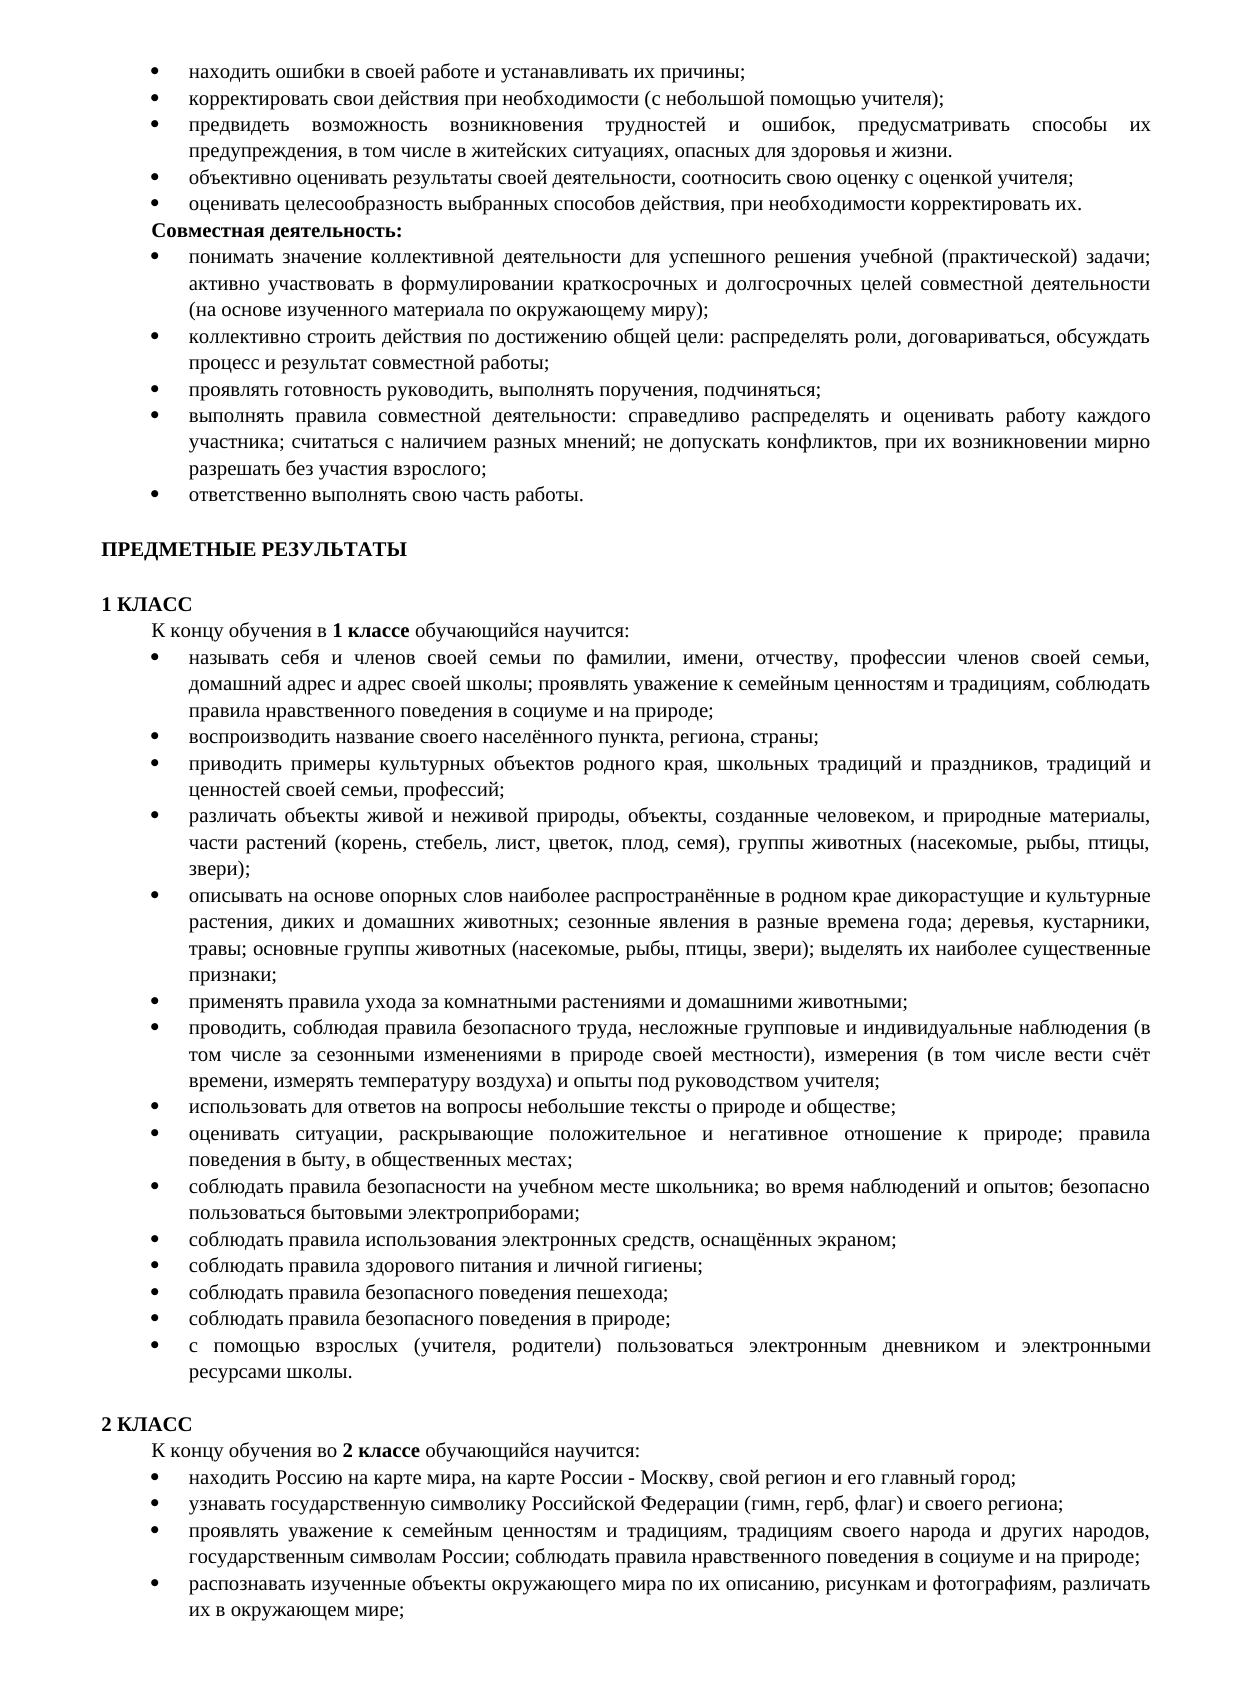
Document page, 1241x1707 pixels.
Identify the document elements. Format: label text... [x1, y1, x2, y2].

text 1 КЛАСС [101, 592, 1152, 616]
list узнавать государственную символику Российской Федерации (гимн, герб, флаг) и своего региона; [151, 1491, 1152, 1515]
list применять правила ухода за комнатными растениями и домашними животными; [151, 988, 1152, 1013]
list соблюдать правила использования электронных средств, оснащённых экраном; [151, 1227, 1152, 1251]
list воспроизводить название своего населённого пункта, региона, страны; [151, 724, 1152, 748]
list объективно оценивать результаты своей деятельности, соотносить свою оценку с оценкой учителя; [151, 165, 1152, 189]
list проявлять готовность руководить, выполнять поручения, подчиняться; [151, 377, 1152, 401]
list использовать для ответов на вопросы небольшие тексты о природе и обществе; [151, 1094, 1152, 1118]
list соблюдать правила безопасного поведения в природе; [151, 1306, 1152, 1330]
list с помощью взрослых (учителя, родители) пользоваться электронным дневником и электронными ресурсами школы. [151, 1332, 1152, 1383]
list оценивать ситуации, раскрывающие положительное и негативное отношение к природе; правила поведения в быту, в общественных местах; [151, 1121, 1152, 1171]
list оценивать целесообразность выбранных способов действия, при необходимости корректировать их. [151, 191, 1152, 215]
text К концу обучения в 1 классе обучающийся научится: [89, 618, 1152, 642]
text ПРЕДМЕТНЫЕ РЕЗУЛЬТАТЫ [101, 536, 1152, 561]
list корректировать свои действия при необходимости (с небольшой помощью учителя); [151, 86, 1152, 109]
list ответственно выполнять свою часть работы. [151, 482, 1152, 506]
list описывать на основе опорных слов наиболее распространённые в родном крае дикорастущие и культурные растения, диких и домашних животных; сезонные явления в разные времена года; деревья, кустарники, травы; основные группы животных (насекомые, рыбы, птицы, звери); выделять их наиболее существенные признаки; [151, 883, 1152, 986]
list предвидеть возможность возникновения трудностей и ошибок, предусматривать способы их предупреждения, в том числе в житейских ситуациях, опасных для здоровья и жизни. [151, 112, 1152, 162]
list находить Россию на карте мира, на карте России - Москву, свой регион и его главный город; [151, 1465, 1152, 1489]
text 2 КЛАСС [101, 1412, 1152, 1436]
list называть себя и членов своей семьи по фамилии, имени, отчеству, профессии членов своей семьи, домашний адрес и адрес своей школы; проявлять уважение к семейным ценностям и традициям, соблюдать правила нравственного поведения в социуме и на природе; [151, 644, 1152, 722]
list коллективно строить действия по достижению общей цели: распределять роли, договариваться, обсуждать процесс и результат совместной работы; [151, 324, 1152, 374]
list понимать значение коллективной деятельности для успешного решения учебной (практической) задачи; активно участвовать в формулировании краткосрочных и долгосрочных целей совместной деятельности (на основе изученного материала по окружающему миру); [151, 244, 1152, 321]
list соблюдать правила здорового питания и личной гигиены; [151, 1253, 1152, 1277]
text К концу обучения во 2 классе обучающийся научится: [89, 1438, 1152, 1462]
list соблюдать правила безопасности на учебном месте школьника; во время наблюдений и опытов; безопасно пользоваться бытовыми электроприборами; [151, 1174, 1152, 1224]
list выполнять правила совместной деятельности: справедливо распределять и оценивать работу каждого участника; считаться с наличием разных мнений; не допускать конфликтов, при их возникновении мирно разрешать без участия взрослого; [151, 403, 1152, 480]
list распознавать изученные объекты окружающего мира по их описанию, рисункам и фотографиям, различать их в окружающем мире; [151, 1571, 1152, 1621]
list различать объекты живой и неживой природы, объекты, созданные человеком, и природные материалы, части растений (корень, стебель, лист, цветок, плод, семя), группы животных (насекомые, рыбы, птицы, звери); [151, 803, 1152, 880]
list проводить, соблюдая правила безопасного труда, несложные групповые и индивидуальные наблюдения (в том числе за сезонными изменениями в природе своей местности), измерения (в том числе вести счёт времени, измерять температуру воздуха) и опыты под руководством учителя; [151, 1015, 1152, 1092]
list проявлять уважение к семейным ценностям и традициям, традициям своего народа и других народов, государственным символам России; соблюдать правила нравственного поведения в социуме и на природе; [151, 1518, 1152, 1568]
text Совместная деятельность: [89, 218, 1152, 242]
list приводить примеры культурных объектов родного края, школьных традиций и праздников, традиций и ценностей своей семьи, профессий; [151, 750, 1152, 801]
list соблюдать правила безопасного поведения пешехода; [151, 1279, 1152, 1304]
list находить ошибки в своей работе и устанавливать их причины; [151, 59, 1152, 83]
